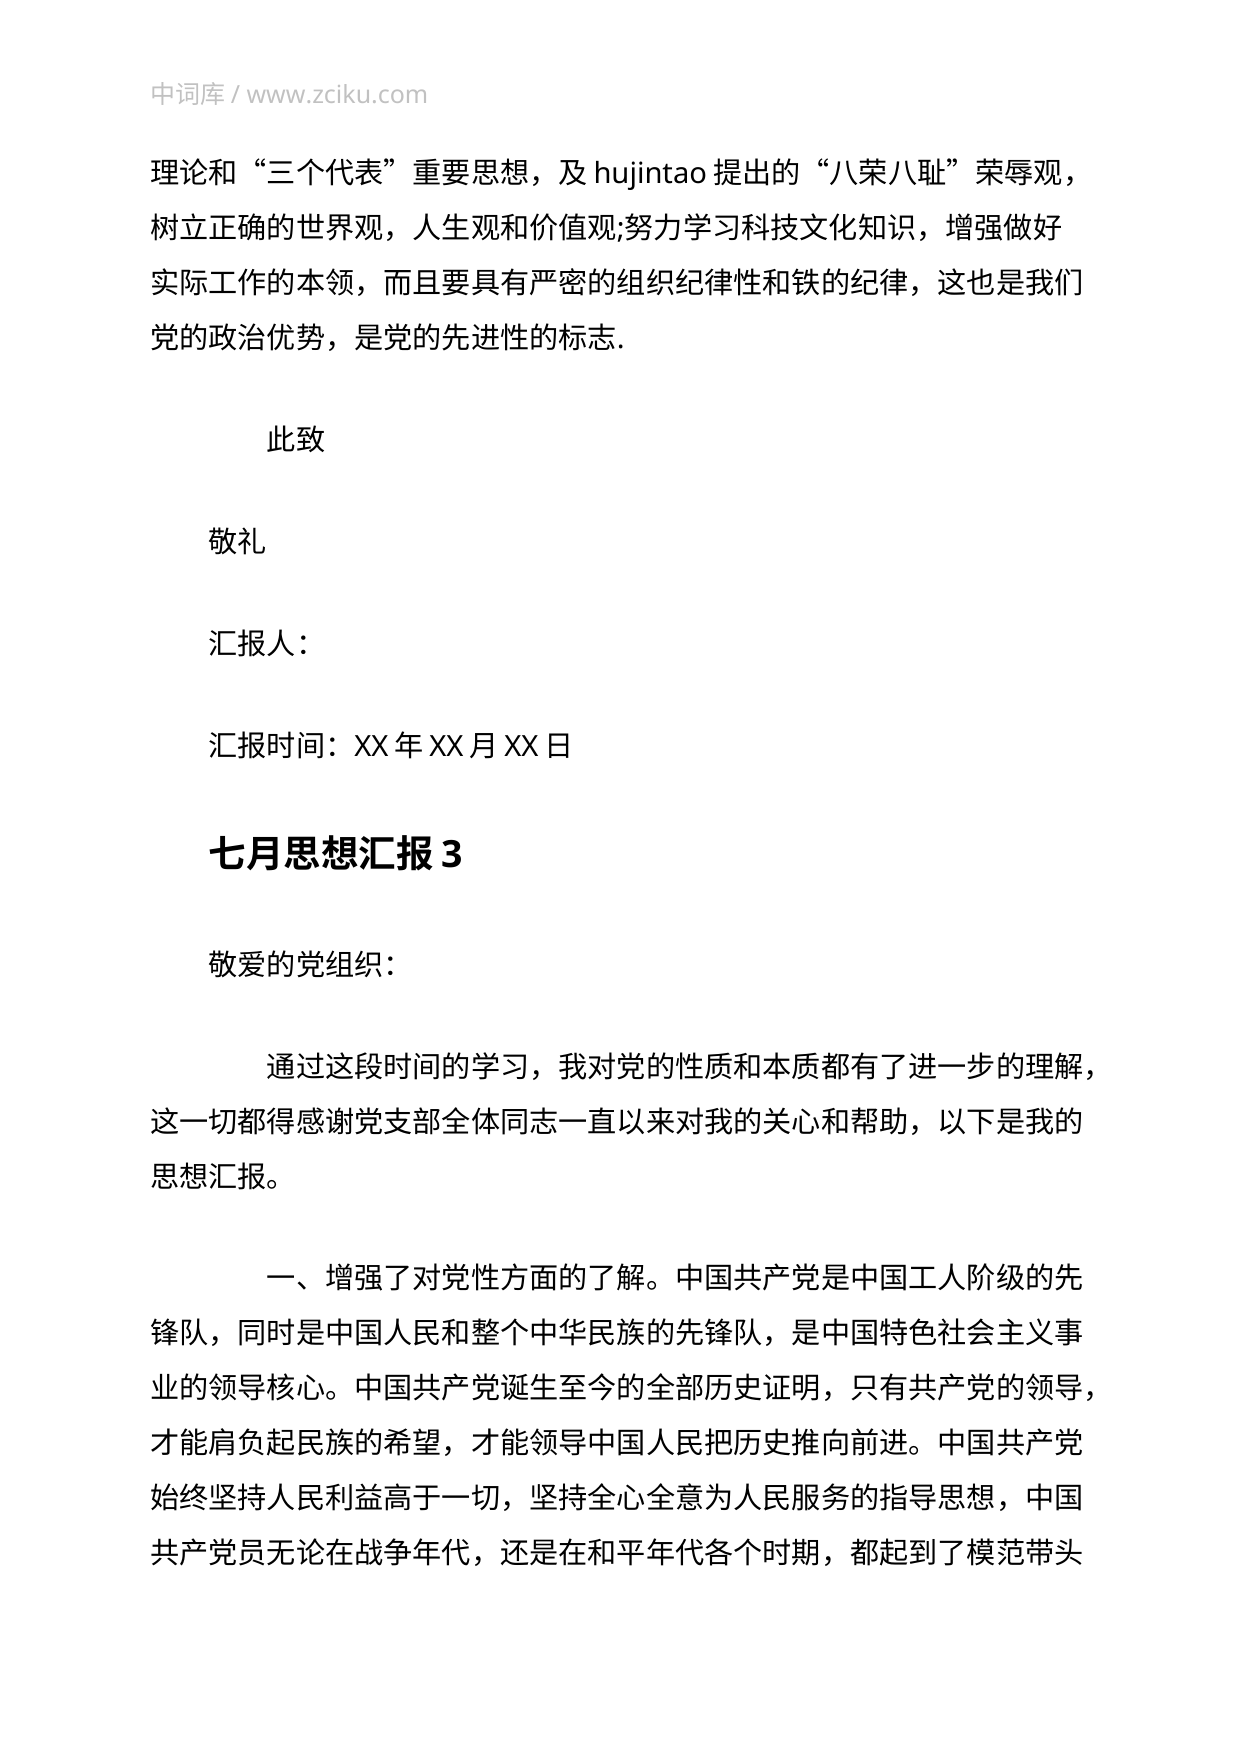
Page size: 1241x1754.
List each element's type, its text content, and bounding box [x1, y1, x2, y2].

text 敬爱的党组织： [150, 942, 1090, 984]
text 通过这段时间的学习，我对党的性质和本质都有了进一步的理解，这一切都得感谢党支部全体同志一直以来对我的关心和帮助，以下是我的思想汇报。 [150, 1043, 1090, 1196]
text 敬礼 [150, 519, 1090, 561]
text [150, 150, 1090, 357]
text 汇报人： [150, 620, 1090, 663]
text 汇报时间：XX年XX月XX日 [150, 722, 1090, 764]
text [150, 1255, 1090, 1572]
text 七月思想汇报3 [150, 824, 1090, 879]
text 此致 [150, 417, 1090, 459]
